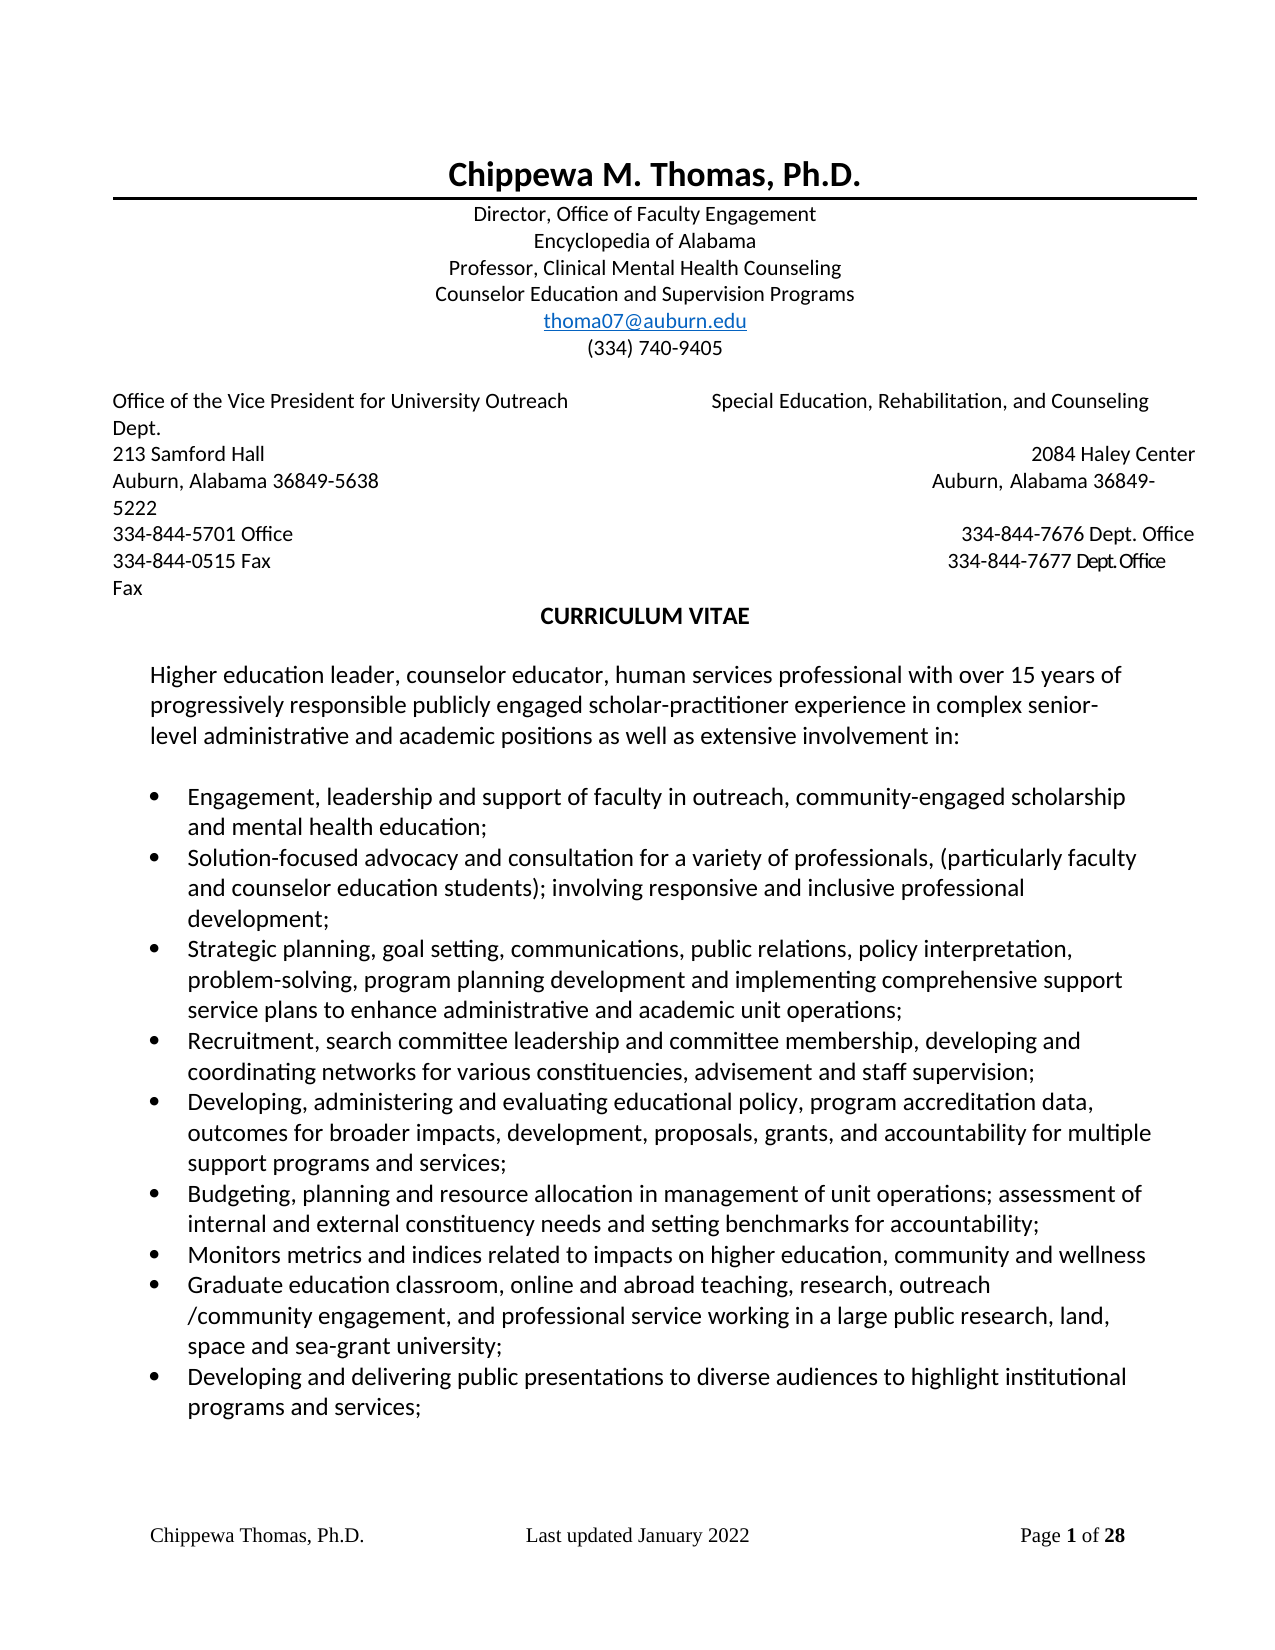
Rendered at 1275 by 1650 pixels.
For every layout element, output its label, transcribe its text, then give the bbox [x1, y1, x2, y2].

list Developing and delivering public presentations to diverse audiences to highlight institutional programs and services; [150, 1361, 1162, 1422]
list Monitors metrics and indices related to impacts on higher education, community and wellness [150, 1239, 1162, 1269]
list Developing, administering and evaluating educational policy, program accreditation data, outcomes for broader impacts, development, proposals, grants, and accountability for multiple support programs and services; [150, 1086, 1162, 1178]
text thoma07@auburn.edu [150, 307, 1140, 334]
text Office of the Vice President for University Outreach Special Education, Rehabilitation, and Counseling Dept. [112, 387, 1197, 440]
text 334-844-5701 Office 334-844-7676 Dept. Office [112, 520, 1197, 547]
list Recruitment, search committee leadership and committee membership, developing and coordinating networks for various constituencies, advisement and staff supervision; [150, 1025, 1162, 1086]
list Graduate education classroom, online and abroad teaching, research, outreach [150, 1269, 1162, 1300]
text Director, Office of Faculty Engagement [150, 200, 1140, 227]
list /community engagement, and professional service working in a large public research, land, space and sea-grant university; [187, 1300, 1162, 1361]
list Engagement, leadership and support of faculty in outreach, community-engaged scholarship and mental health education; [150, 781, 1162, 842]
text Encyclopedia of Alabama [150, 227, 1140, 254]
list Strategic planning, goal setting, communications, public relations, policy interpretation, problem-solving, program planning development and implementing comprehensive support service plans to enhance administrative and academic unit operations; [150, 933, 1162, 1025]
text 213 Samford Hall 2084 Haley Center [112, 440, 1197, 467]
list Solution-focused advocacy and consultation for a variety of professionals, (particularly faculty and counselor education students); involving responsive and inclusive professional development; [150, 842, 1162, 933]
text CURRICULUM VITAE [150, 600, 1140, 631]
text Auburn, Alabama 36849-5638 Auburn, Alabama 36849-5222 [112, 467, 1197, 520]
text Higher education leader, counselor educator, human services professional with over 15 years of progressively responsible publicly engaged scholar-practitioner experience in complex senior-level administrative and academic positions as well as extensive involvement in: [150, 659, 1140, 750]
text Counselor Education and Supervision Programs [150, 280, 1140, 307]
text Professor, Clinical Mental Health Counseling [150, 254, 1140, 280]
text Chippewa M. Thomas, Ph.D. [112, 152, 1197, 200]
text (334) 740-9405 [112, 334, 1197, 360]
text 334-844-0515 Fax 334-844-7677 Dept. Office Fax [112, 547, 1197, 600]
list Budgeting, planning and resource allocation in management of unit operations; assessment of internal and external constituency needs and setting benchmarks for accountability; [150, 1178, 1162, 1239]
